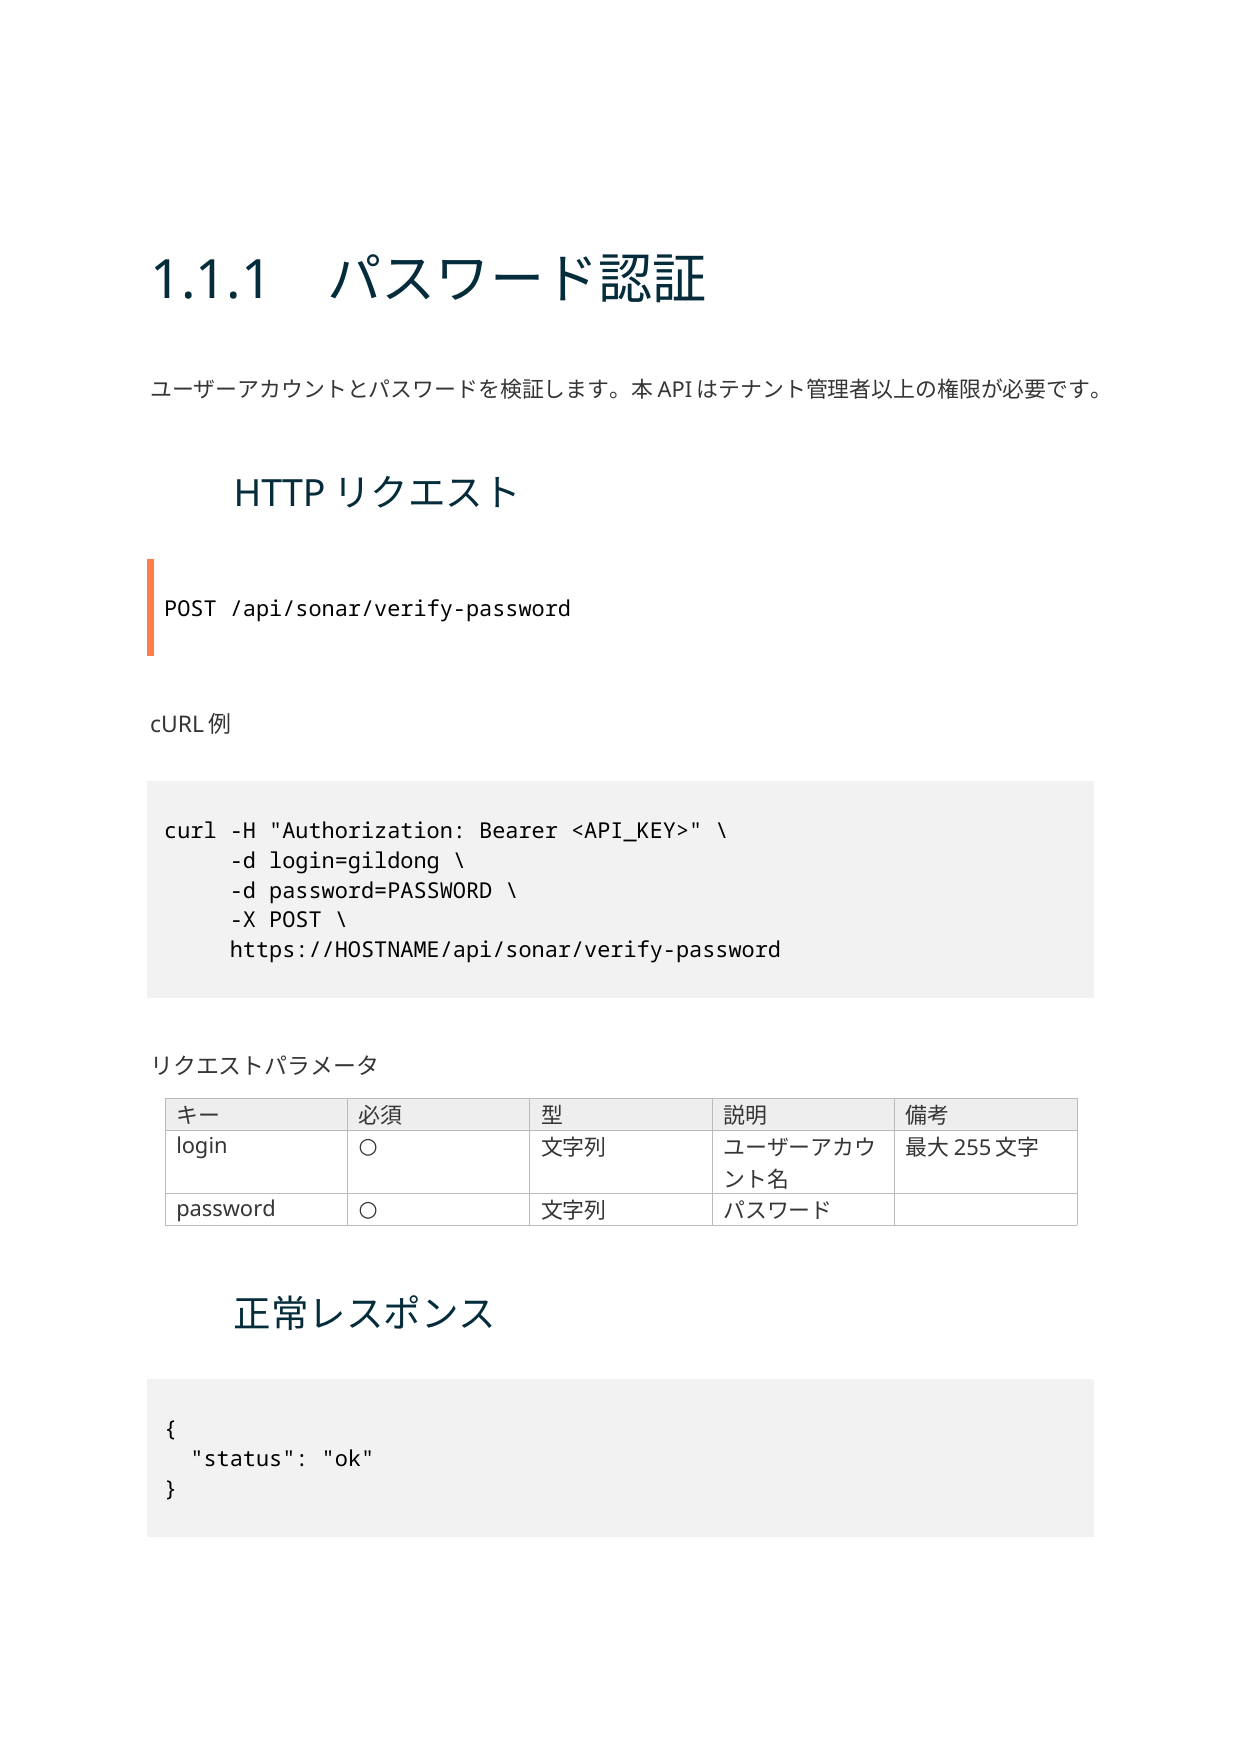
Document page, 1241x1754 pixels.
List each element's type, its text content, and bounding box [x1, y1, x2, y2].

subtitle パスワード認証 [150, 236, 1090, 314]
table_header 型 [530, 1099, 712, 1130]
text POST /api/sonar/verify-password [154, 560, 1093, 656]
text cURL例 [150, 706, 1090, 739]
text ユーザーアカウントとパスワードを検証します。本APIはテナント管理者以上の権限が必要です。 [150, 372, 1090, 404]
table_cell 最大255文字 [895, 1131, 1077, 1193]
table_cell パスワード [713, 1194, 894, 1225]
table_cell [895, 1194, 1077, 1225]
text リクエストパラメータ [150, 1048, 1090, 1081]
table_header 備考 [895, 1099, 1077, 1130]
text { "status": "ok" } [148, 1381, 1093, 1536]
table_cell ○ [348, 1194, 529, 1225]
table_cell ○ [348, 1131, 529, 1193]
subtitle HTTPリクエスト [150, 463, 1090, 517]
table_cell ユーザーアカウント名 [713, 1131, 894, 1193]
table_cell 文字列 [530, 1194, 712, 1225]
table_header キー [166, 1099, 347, 1130]
table_cell 文字列 [530, 1131, 712, 1193]
table_header 説明 [713, 1099, 894, 1130]
table_cell password [166, 1194, 347, 1225]
table_header 必須 [348, 1099, 529, 1130]
table_cell login [166, 1131, 347, 1193]
text curl -H "Authorization: Bearer <API_KEY>" \ -d login=gildong \ -d password=PASSWORD \ -X POST \ https://HOSTNAME/api/sonar/verify-password [148, 782, 1093, 997]
subtitle 正常レスポンス [150, 1284, 1090, 1338]
